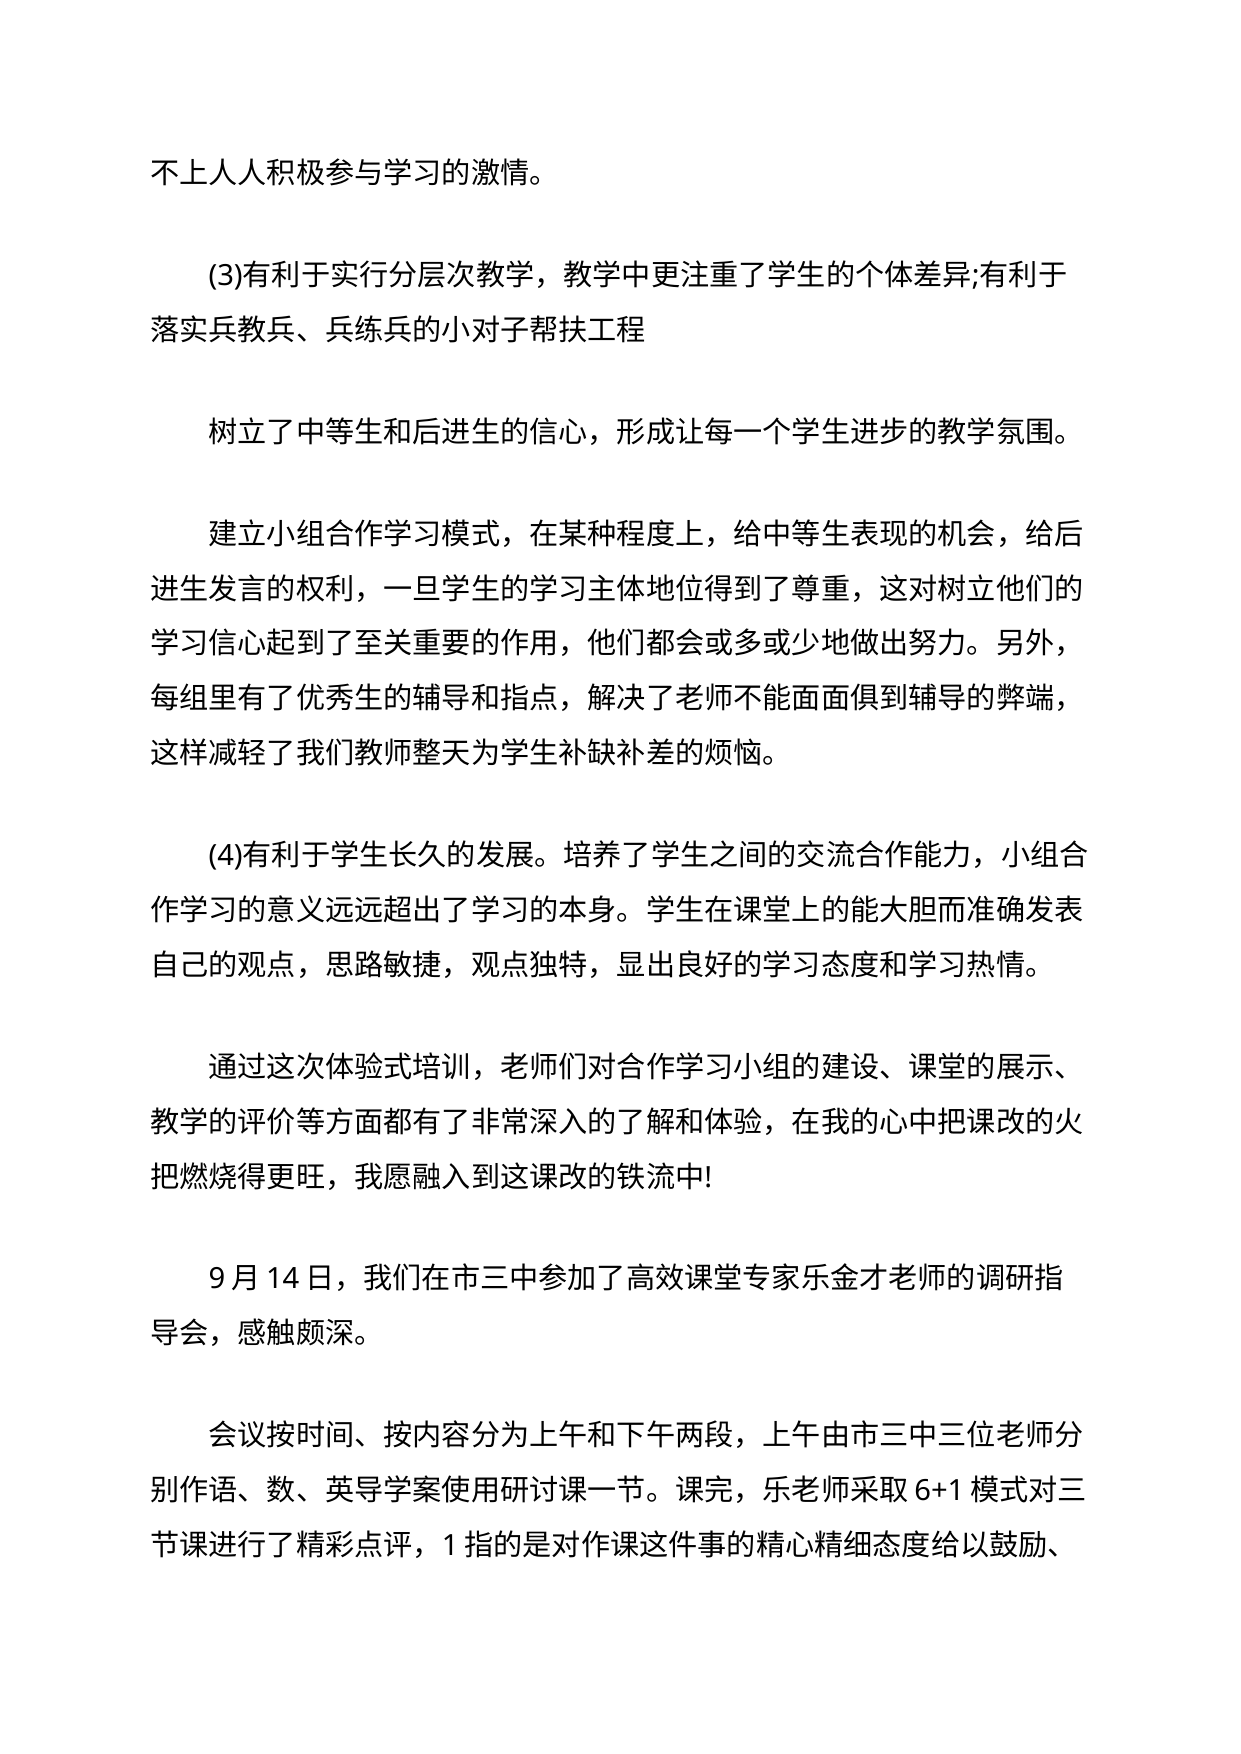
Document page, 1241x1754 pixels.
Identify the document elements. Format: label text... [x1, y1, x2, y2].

text 建立小组合作学习模式，在某种程度上，给中等生表现的机会，给后进生发言的权利，一旦学生的学习主体地位得到了尊重，这对树立他们的学习信心起到了至关重要的作用，他们都会或多或少地做出努力。另外，每组里有了优秀生的辅导和指点，解决了老师不能面面俱到辅导的弊端，这样减轻了我们教师整天为学生补缺补差的烦恼。 [150, 510, 1090, 772]
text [150, 1412, 1090, 1564]
text 树立了中等生和后进生的信心，形成让每一个学生进步的教学氛围。 [150, 408, 1090, 451]
text (4)有利于学生长久的发展。培养了学生之间的交流合作能力，小组合作学习的意义远远超出了学习的本身。学生在课堂上的能大胆而准确发表自己的观点，思路敏捷，观点独特，显出良好的学习态度和学习热情。 [150, 832, 1090, 984]
text (3)有利于实行分层次教学，教学中更注重了学生的个体差异;有利于落实兵教兵、兵练兵的小对子帮扶工程 [150, 252, 1090, 349]
text 通过这次体验式培训，老师们对合作学习小组的建设、课堂的展示、教学的评价等方面都有了非常深入的了解和体验，在我的心中把课改的火把燃烧得更旺，我愿融入到这课改的铁流中! [150, 1043, 1090, 1196]
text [150, 150, 1090, 192]
text 9月14日，我们在市三中参加了高效课堂专家乐金才老师的调研指导会，感触颇深。 [150, 1255, 1090, 1352]
